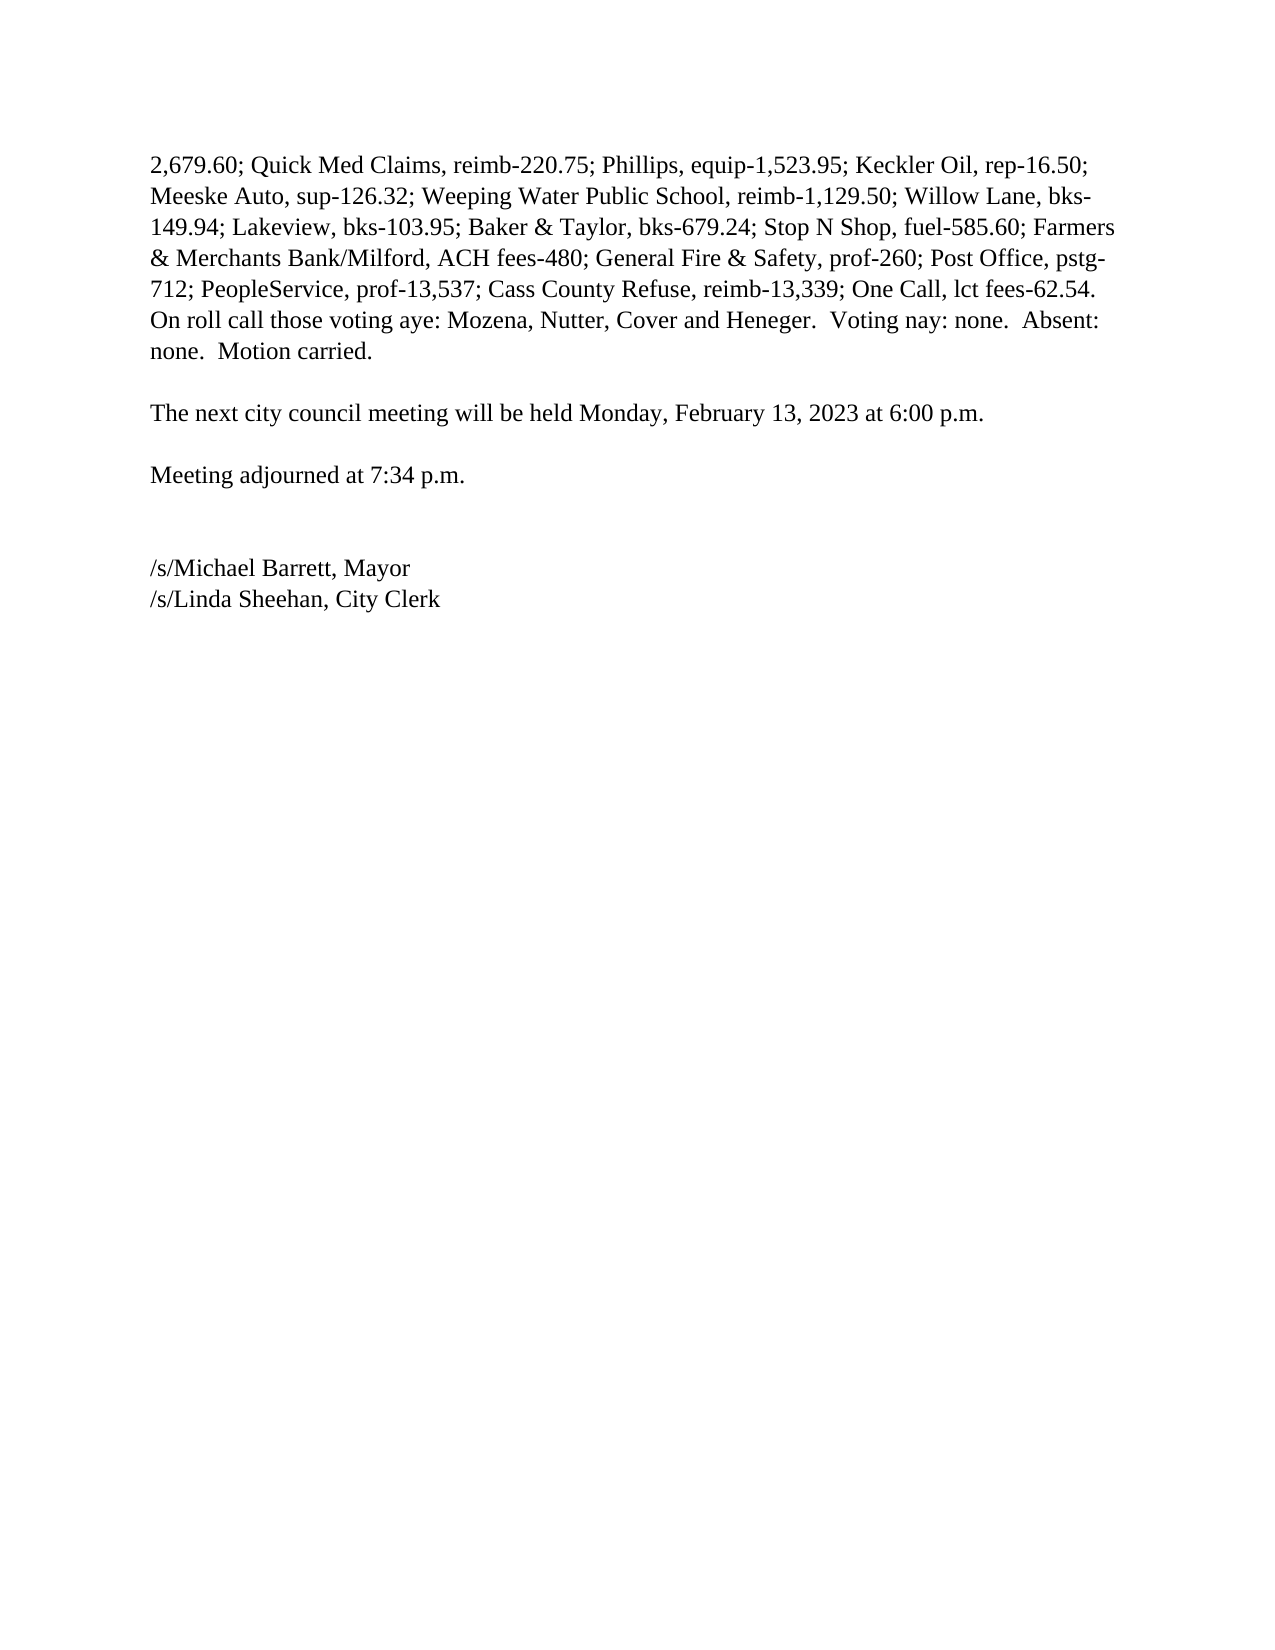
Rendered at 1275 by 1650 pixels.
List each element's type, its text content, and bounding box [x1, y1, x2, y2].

text The next city council meeting will be held Monday, February 13, 2023 at 6:00 p.m. [150, 398, 1125, 427]
text /s/Linda Sheehan, City Clerk [150, 584, 1125, 613]
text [150, 150, 1125, 365]
text Meeting adjourned at 7:34 p.m. [150, 460, 1125, 489]
text /s/Michael Barrett, Mayor [150, 553, 1125, 582]
